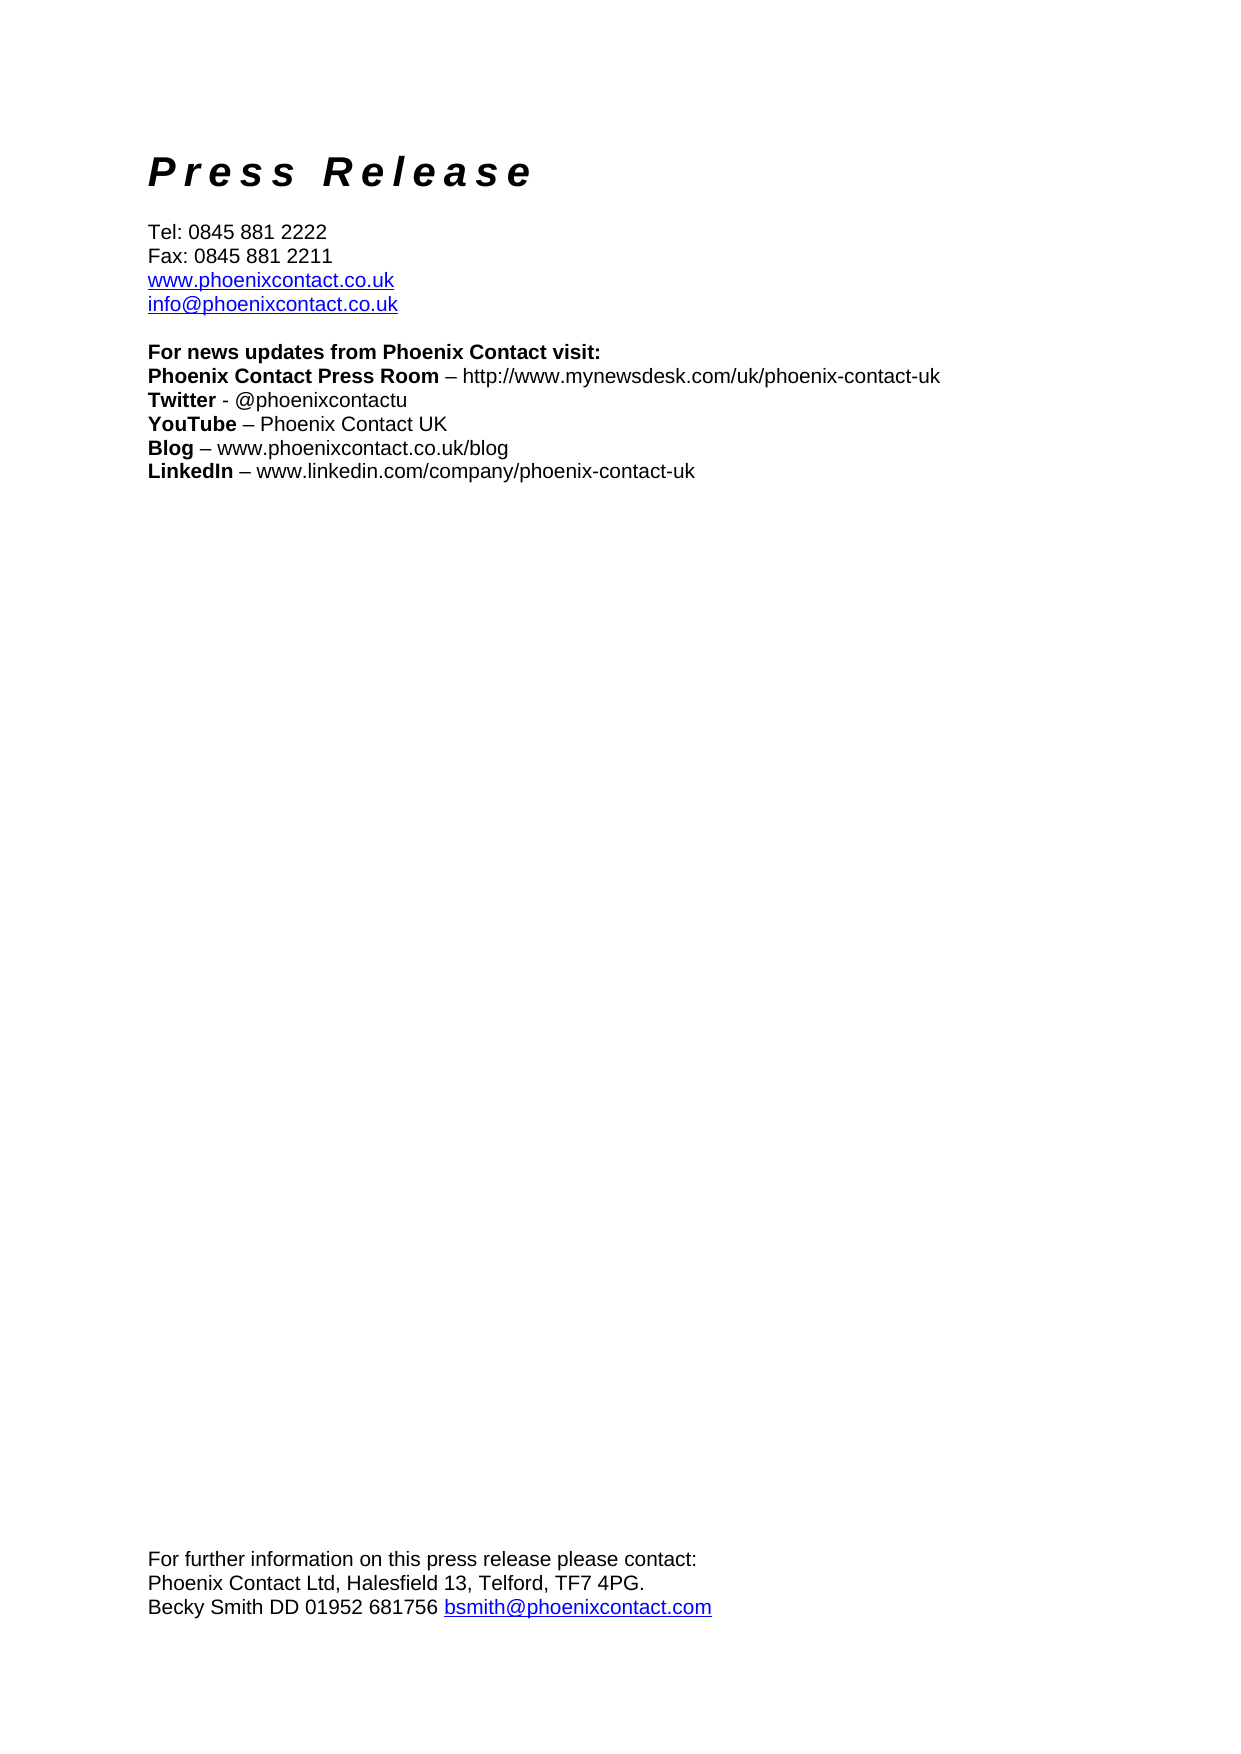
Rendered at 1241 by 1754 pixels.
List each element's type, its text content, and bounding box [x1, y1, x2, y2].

text www.phoenixcontact.co.uk [148, 268, 1078, 292]
text Tel: 0845 881 2222 [148, 220, 1078, 244]
text Fax: 0845 881 2211 [148, 244, 1078, 268]
text Phoenix Contact Press Room – http://www.mynewsdesk.com/uk/phoenix-contact-uk [148, 363, 1078, 387]
text YouTube – Phoenix Contact UK [148, 411, 1078, 435]
text LinkedIn – www.linkedin.com/company/phoenix-contact-uk [148, 459, 1078, 483]
text For news updates from Phoenix Contact visit: [148, 339, 1078, 363]
text info@phoenixcontact.co.uk [148, 292, 1078, 316]
text Twitter - @phoenixcontactu [148, 387, 1078, 411]
text Blog – www.phoenixcontact.co.uk/blog [148, 435, 1078, 459]
